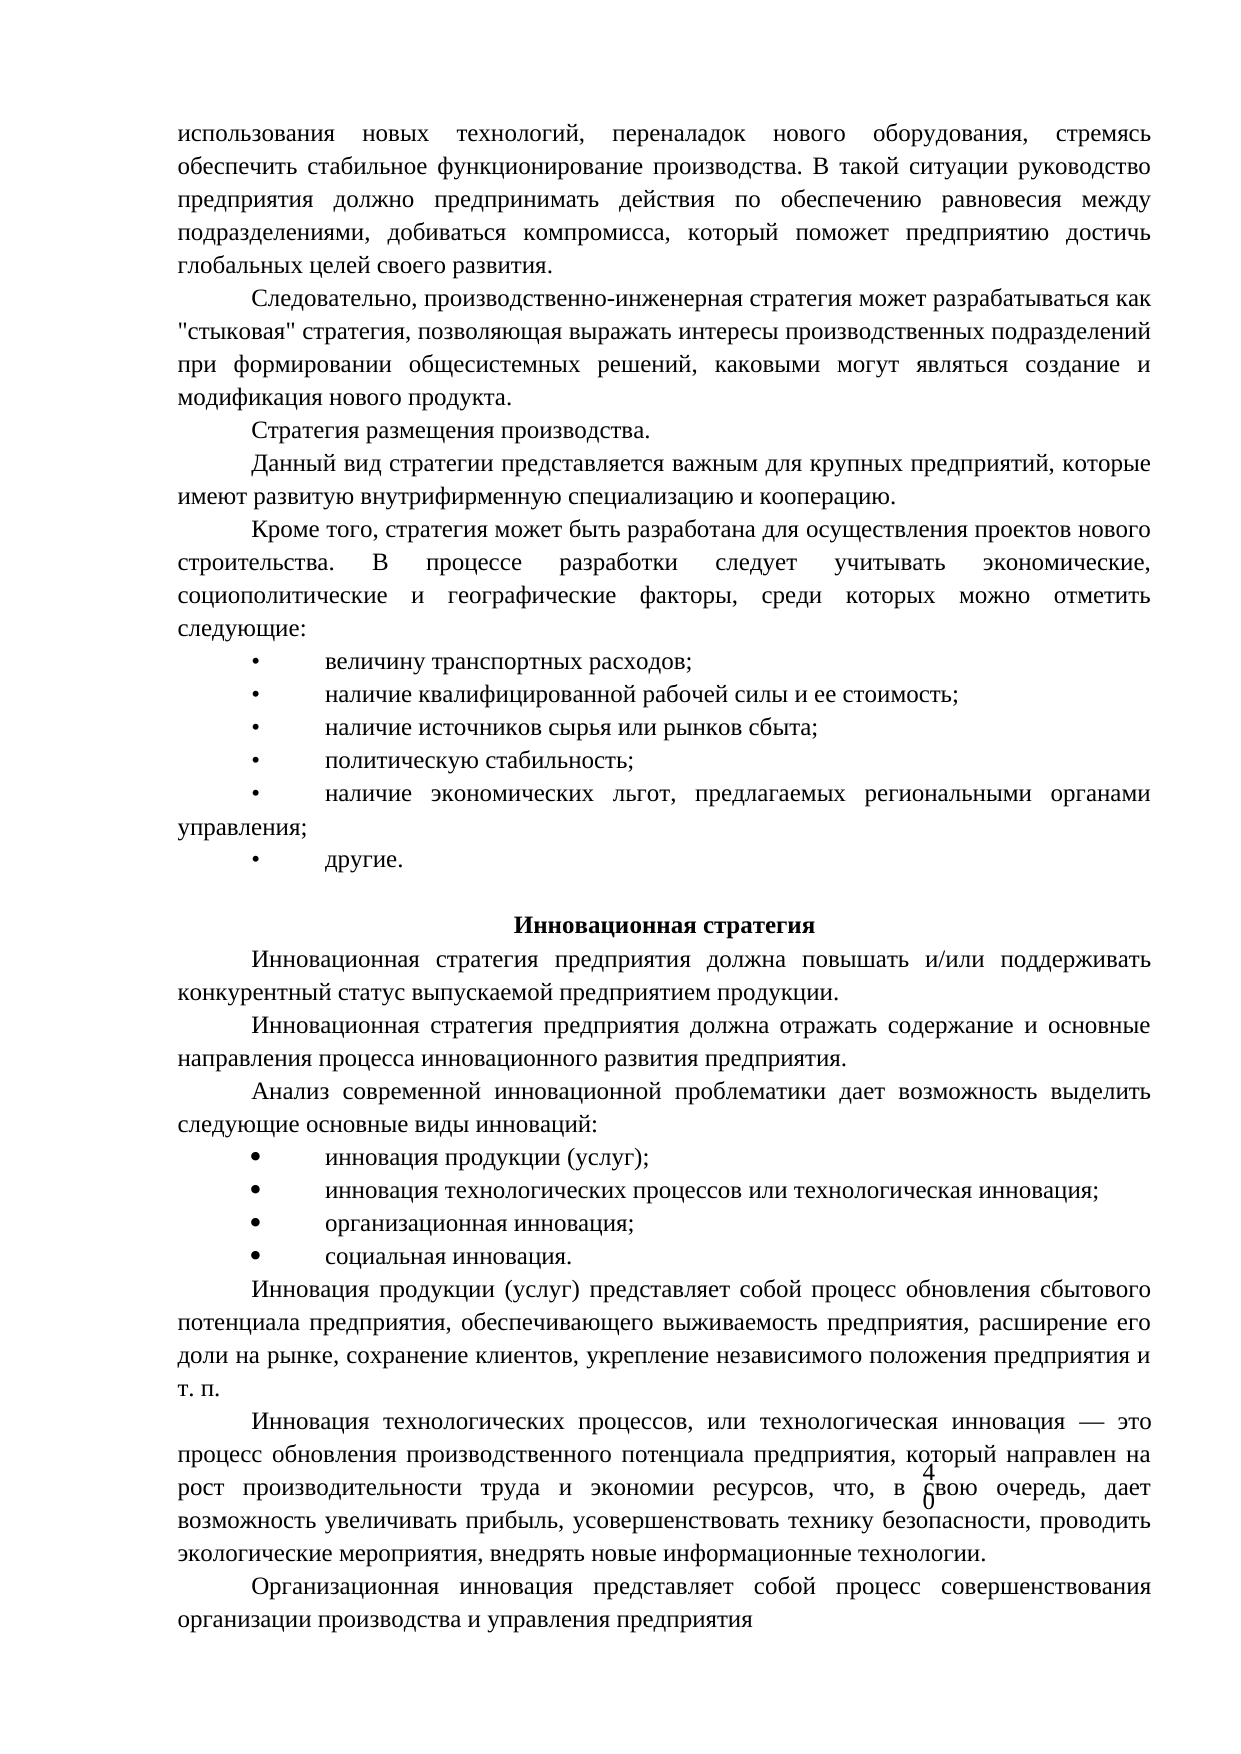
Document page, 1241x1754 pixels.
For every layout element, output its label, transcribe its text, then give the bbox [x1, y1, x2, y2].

text Инновационная стратегия предприятия должна повышать и/или поддерживать конкурентный статус выпускаемой предприятием продукции. [177, 944, 1152, 1005]
text Инновационная стратегия предприятия должна отражать содержание и основные направления процесса инновационного развития предприятия. [177, 1010, 1152, 1071]
list организационная инновация; [177, 1208, 1152, 1237]
list наличие экономических льгот, предлагаемых региональными органами управления; [177, 778, 1152, 840]
text Инновационная стратегия [177, 911, 1152, 939]
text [177, 118, 1152, 279]
list социальная инновация. [177, 1241, 1152, 1269]
list наличие квалифицированной рабочей силы и ее стоимость; [177, 679, 1152, 708]
list величину транспортных расходов; [177, 646, 1152, 675]
text Данный вид стратегии представляется важным для крупных предприятий, которые имеют развитую внутрифирменную специализацию и кооперацию. [177, 448, 1152, 510]
text Организационная инновация представляет собой процесс совершенствования организации производства и управления предприятия [177, 1571, 1152, 1633]
text Кроме того, стратегия может быть разработана для осуществления проектов нового строительства. В процессе разработки следует учитывать экономические, социополитические и географические факторы, среди которых можно отметить следующие: [177, 514, 1152, 642]
text Стратегия размещения производства. [177, 415, 1152, 444]
list наличие источников сырья или рынков сбыта; [177, 712, 1152, 741]
list инновация технологических процессов или технологическая инновация; [177, 1175, 1152, 1203]
text Следовательно, производственно-инженерная стратегия может разрабатываться как "стыковая" стратегия, позволяющая выражать интересы производственных подразделений при формировании общесистемных решений, каковыми могут являться создание и модификация нового продукта. [177, 283, 1152, 411]
list политическую стабильность; [177, 746, 1152, 774]
text Анализ современной инновационной проблематики дает возможность выделить следующие основные виды инноваций: [177, 1076, 1152, 1137]
text Инновация технологических процессов, или технологическая инновация — это процесс обновления производственного потенциала предприятия, который направлен на рост производительности труда и экономии ресурсов, что, в свою очередь, дает возможность увеличивать прибыль, усовершенствовать технику безопасности, проводить экологические мероприятия, внедрять новые информационные технологии. [177, 1406, 1152, 1567]
text Инновация продукции (услуг) представляет собой процесс обновления сбытового потенциала предприятия, обеспечивающего выживаемость предприятия, расширение его доли на рынке, сохранение клиентов, укрепление независимого положения предприятия и т. п. [177, 1274, 1152, 1402]
list инновация продукции (услуг); [177, 1142, 1152, 1171]
list другие. [177, 844, 1152, 873]
